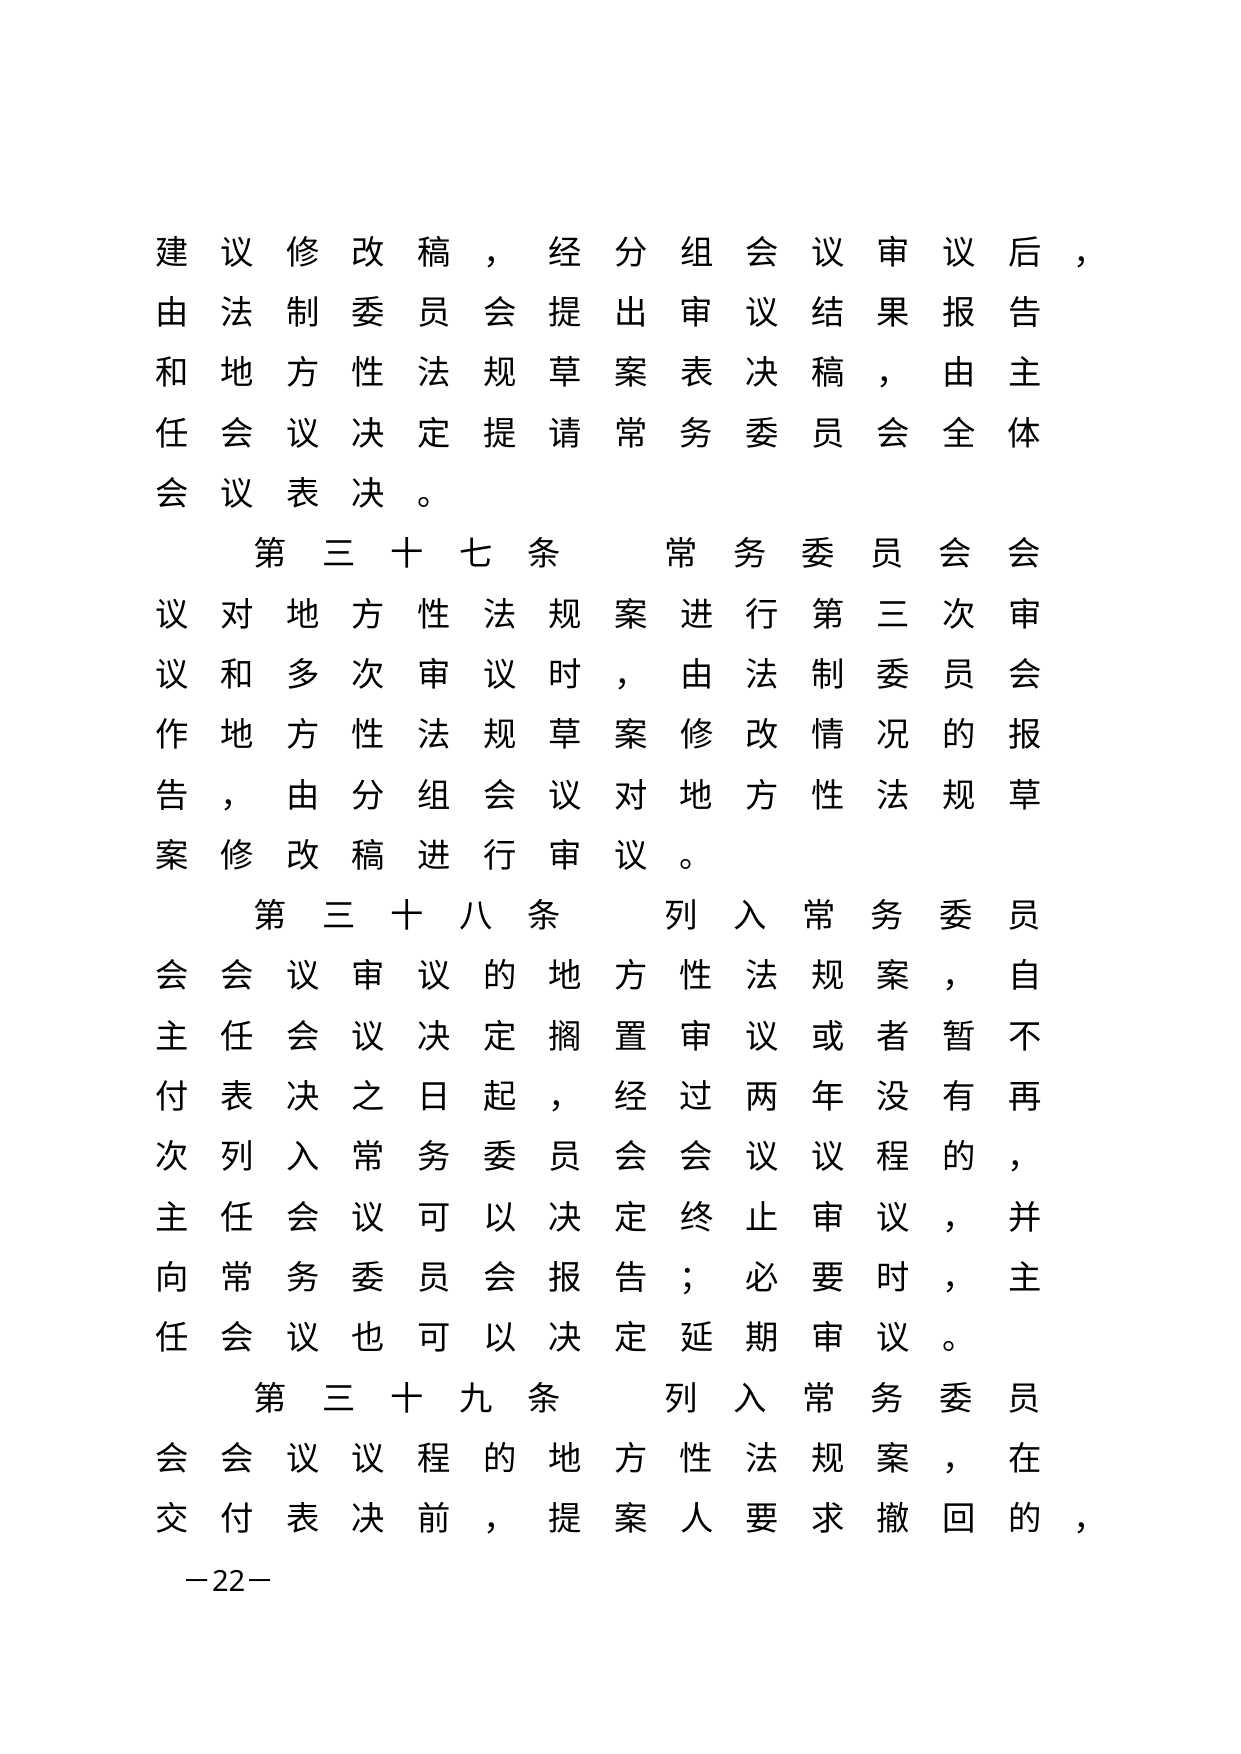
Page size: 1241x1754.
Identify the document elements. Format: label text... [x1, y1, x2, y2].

text 第三十六条 经一次常务委员会会议审议即交付表决的地方性法规案，全体会议听取提案人的说明，由有关委员会作审议意见的报告并提供地方性法规草案建议修改稿，经分组会议审议后，由法制委员会提出审议结果报告和地方性法规草案表决稿，由主任会议决定提请常务委员会全体会议表决。 [155, 219, 1073, 521]
text 第三十七条 常务委员会会议对地方性法规案进行第三次审议和多次审议时，由法制委员会作地方性法规草案修改情况的报告，由分组会议对地方性法规草案修改稿进行审议。 [155, 521, 1073, 883]
text 第三十八条 列入常务委员会会议审议的地方性法规案，自主任会议决定搁置审议或者暂不付表决之日起，经过两年没有再次列入常务委员会会议议程的，主任会议可以决定终止审议，并向常务委员会报告；必要时，主任会议也可以决定延期审议。 [155, 883, 1073, 1365]
text 第三十九条 列入常务委员会会议议程的地方性法规案，在交付表决前，提案人要求撤回的，应当说明理由，经主任会议同意并向常务委员会报告，对该地方性法规案的审议即行终止。 [155, 1365, 1073, 1546]
